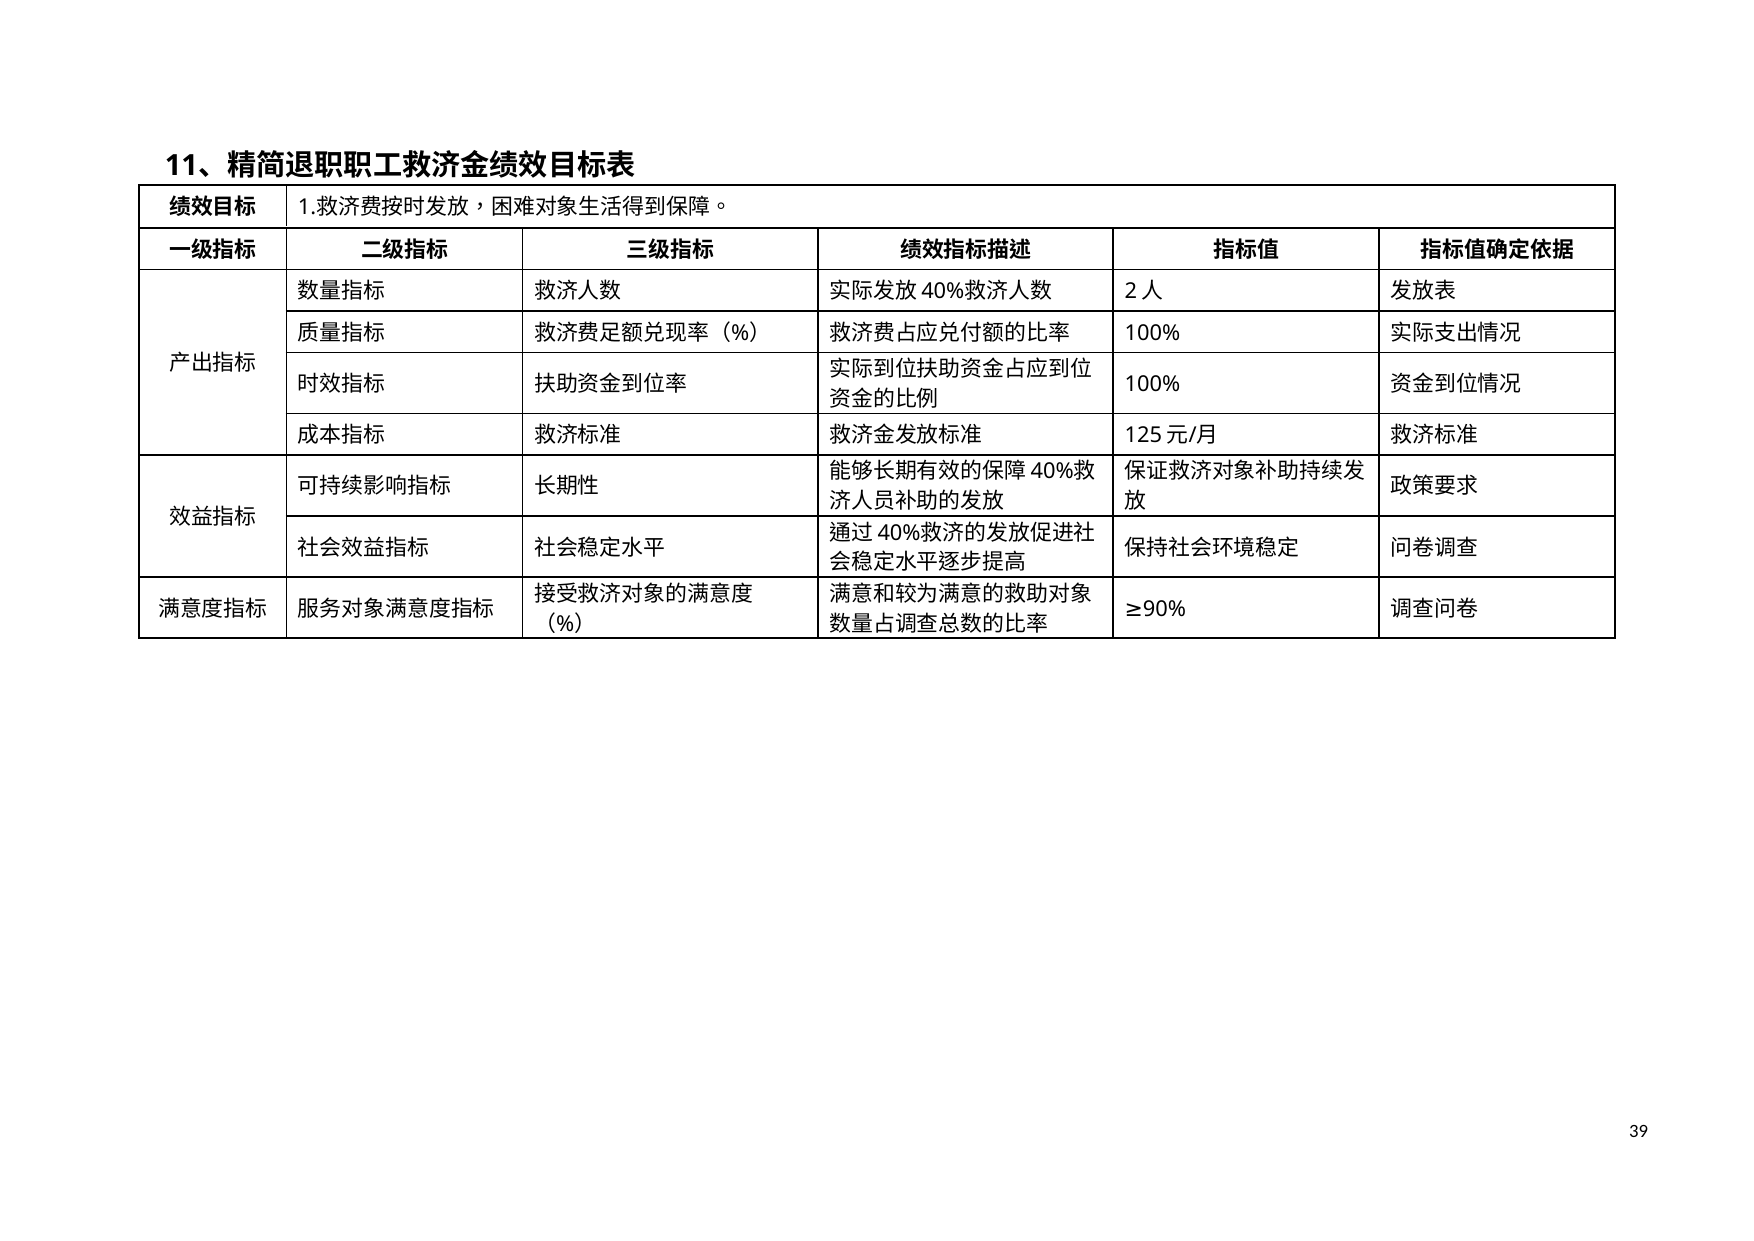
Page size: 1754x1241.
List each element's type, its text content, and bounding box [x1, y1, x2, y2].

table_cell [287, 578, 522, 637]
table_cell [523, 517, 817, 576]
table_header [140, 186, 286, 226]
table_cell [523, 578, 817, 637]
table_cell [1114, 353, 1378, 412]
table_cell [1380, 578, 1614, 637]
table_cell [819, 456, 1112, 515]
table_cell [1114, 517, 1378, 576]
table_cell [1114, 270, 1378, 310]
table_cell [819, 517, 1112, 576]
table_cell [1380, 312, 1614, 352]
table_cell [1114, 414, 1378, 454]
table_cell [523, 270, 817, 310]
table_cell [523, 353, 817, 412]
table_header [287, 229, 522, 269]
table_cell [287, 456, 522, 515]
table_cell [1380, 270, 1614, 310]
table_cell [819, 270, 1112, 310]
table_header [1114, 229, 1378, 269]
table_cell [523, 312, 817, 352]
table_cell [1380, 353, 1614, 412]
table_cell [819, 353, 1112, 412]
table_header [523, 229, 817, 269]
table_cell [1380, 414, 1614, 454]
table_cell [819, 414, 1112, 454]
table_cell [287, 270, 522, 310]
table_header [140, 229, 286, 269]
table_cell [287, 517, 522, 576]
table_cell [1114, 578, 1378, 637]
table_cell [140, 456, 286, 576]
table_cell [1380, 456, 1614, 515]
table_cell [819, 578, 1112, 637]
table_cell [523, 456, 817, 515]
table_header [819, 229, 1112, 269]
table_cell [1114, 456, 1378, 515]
text 11、精简退职职工救济金绩效目标表 [106, 142, 1648, 184]
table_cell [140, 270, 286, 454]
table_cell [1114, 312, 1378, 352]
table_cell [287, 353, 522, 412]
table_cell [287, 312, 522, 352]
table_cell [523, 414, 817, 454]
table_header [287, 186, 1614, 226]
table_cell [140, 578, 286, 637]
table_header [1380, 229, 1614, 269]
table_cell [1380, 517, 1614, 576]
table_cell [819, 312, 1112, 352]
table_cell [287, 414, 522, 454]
